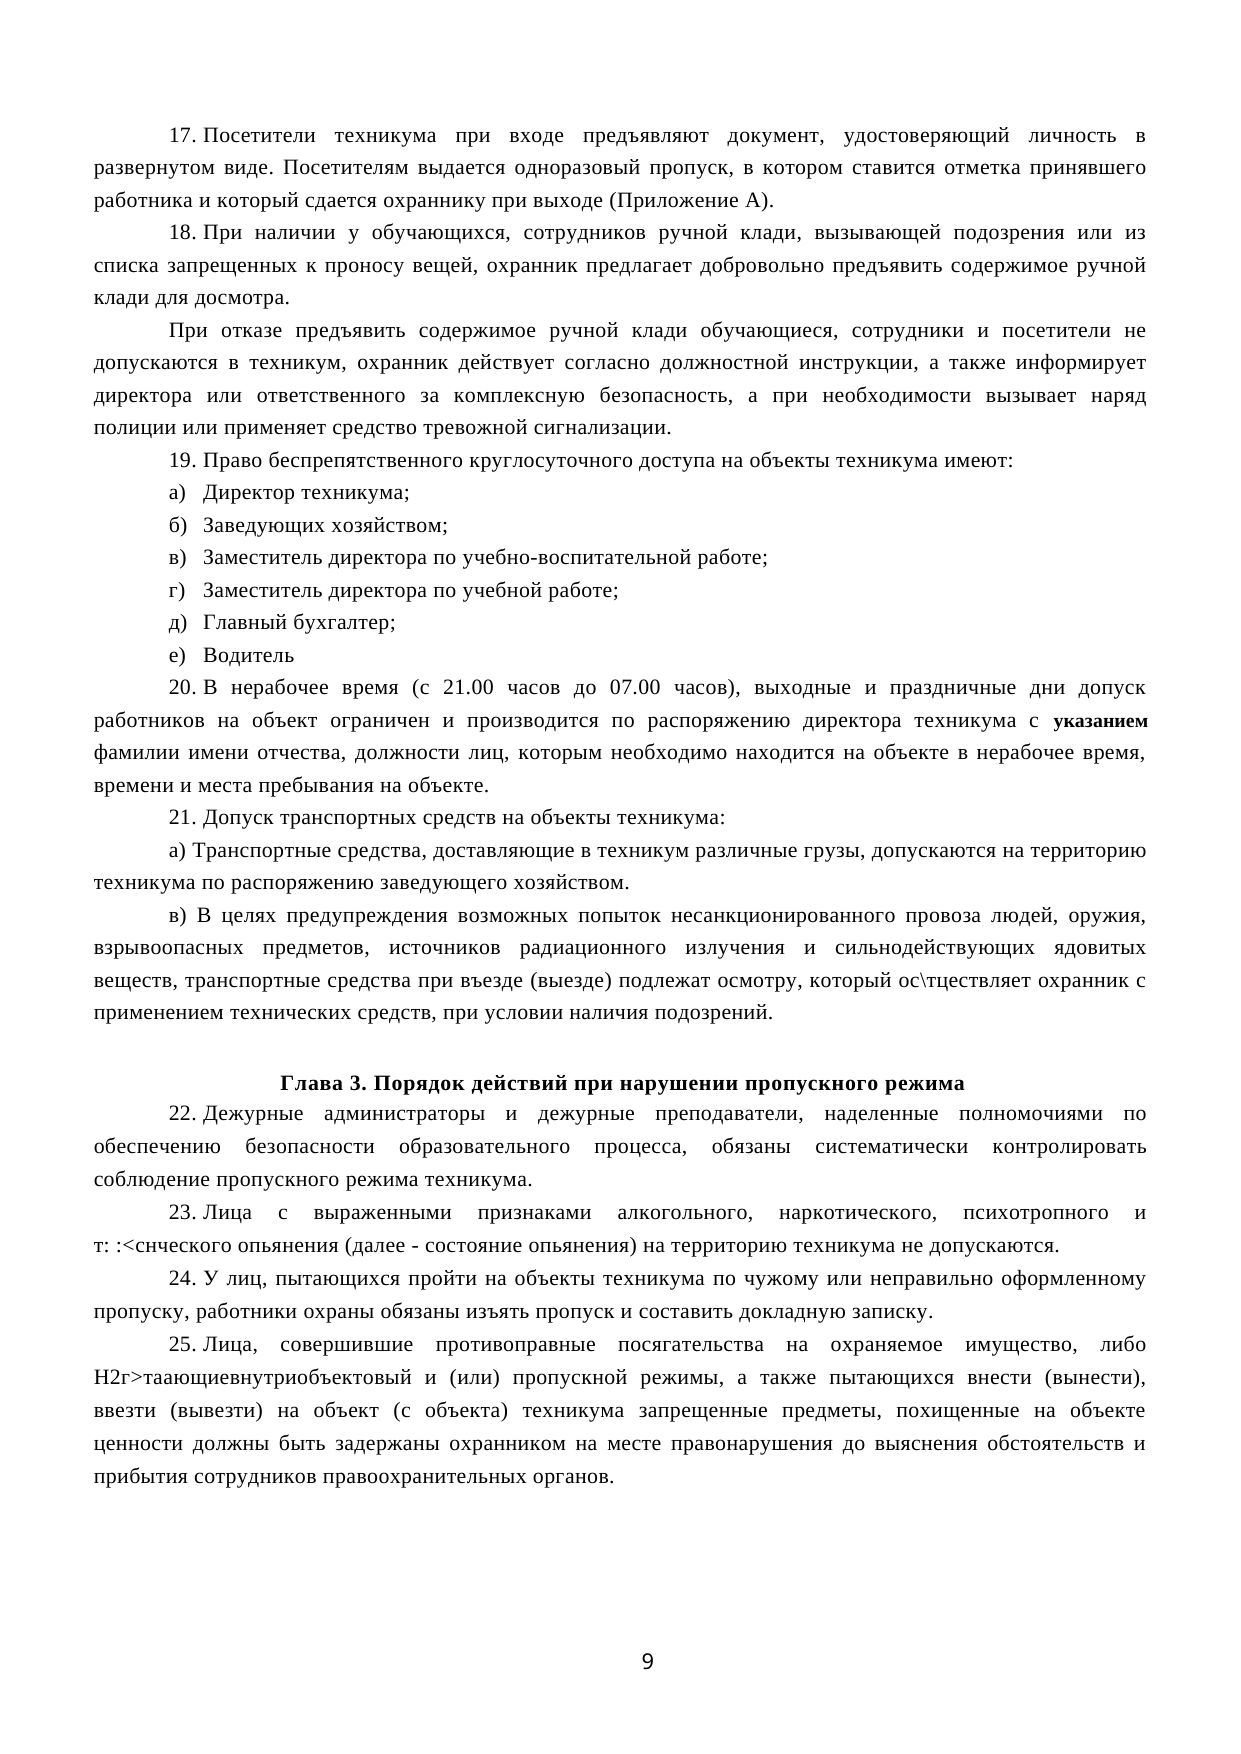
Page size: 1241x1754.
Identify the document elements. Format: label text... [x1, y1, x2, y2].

text Глава 3. Порядок действий при нарушении пропускного режима [93, 1072, 1152, 1094]
list При наличии у обучающихся, сотрудников ручной клади, вызывающей подозрения или из списка запрещенных к проносу вещей, охранник предлагает добровольно предъявить содержимое ручной клади для досмотра. [93, 214, 1148, 311]
text а) Транспортные средства, доставляющие в техникум различные грузы, допускаются на территорию техникума по распоряжению заведующего хозяйством. [93, 831, 1148, 896]
text При отказе предъявить содержимое ручной клади обучающиеся, сотрудники и посетители не допускаются в техникум, охранник действует согласно должностной инструкции, а также информирует директора или ответственного за комплексную безопасность, а при необходимости вызывает наряд полиции или применяет средство тревожной сигнализации. [93, 311, 1148, 441]
text г) Заместитель директора по учебной работе; [93, 571, 1152, 604]
text е) Водитель [93, 636, 1152, 669]
text б) Заведующих хозяйством; [93, 506, 1152, 539]
text в) В целях предупреждения возможных попыток несанкционированного провоза людей, оружия, взрывоопасных предметов, источников радиационного излучения и сильнодействующих ядовитых веществ, транспортные средства при въезде (выезде) подлежат осмотру, который ос\тцествляет охранник с применением технических средств, при условии наличия подозрений. [93, 896, 1148, 1026]
list У лиц, пытающихся пройти на объекты техникума по чужому или неправильно оформленному пропуску, работники охраны обязаны изъять пропуск и составить докладную записку. [93, 1259, 1148, 1325]
list Лица, совершившие противоправные посягательства на охраняемое имущество, либо Н2г>таающиевнутриобъектовый и (или) пропускной режимы, а также пытающихся внести (вынести), ввезти (вывезти) на объект (с объекта) техникума запрещенные предметы, похищенные на объекте ценности должны быть задержаны охранником на месте правонарушения до выяснения обстоятельств и прибытия сотрудников правоохранительных органов. [93, 1325, 1148, 1491]
list Лица с выраженными признаками алкогольного, наркотического, психотропного и т: :<снческого опьянения (далее - состояние опьянения) на территорию техникума не допускаются. [93, 1193, 1148, 1259]
list Право беспрепятственного круглосуточного доступа на объекты техникума имеют: [93, 441, 1152, 474]
text 9 [641, 1652, 654, 1674]
list Дежурные администраторы и дежурные преподаватели, наделенные полномочиями по обеспечению безопасности образовательного процесса, обязаны систематически контролировать соблюдение пропускного режима техникума. [93, 1094, 1148, 1193]
text а) Директор техникума; [93, 474, 1152, 506]
list В нерабочее время (с 21.00 часов до 07.00 часов), выходные и праздничные дни допуск работников на объект ограничен и производится по распоряжению директора техникума с указанием фамилии имени отчества, должности лиц, которым необходимо находится на объекте в нерабочее время, времени и места пребывания на объекте. [93, 669, 1148, 799]
list Допуск транспортных средств на объекты техникума: [93, 799, 1152, 831]
text д) Главный бухгалтер; [93, 604, 1152, 636]
text в) Заместитель директора по учебно-воспитательной работе; [93, 539, 1152, 571]
list Посетители техникума при входе предъявляют документ, удостоверяющий личность в развернутом виде. Посетителям выдается одноразовый пропуск, в котором ставится отметка принявшего работника и который сдается охраннику при выходе (Приложение А). [93, 116, 1148, 214]
